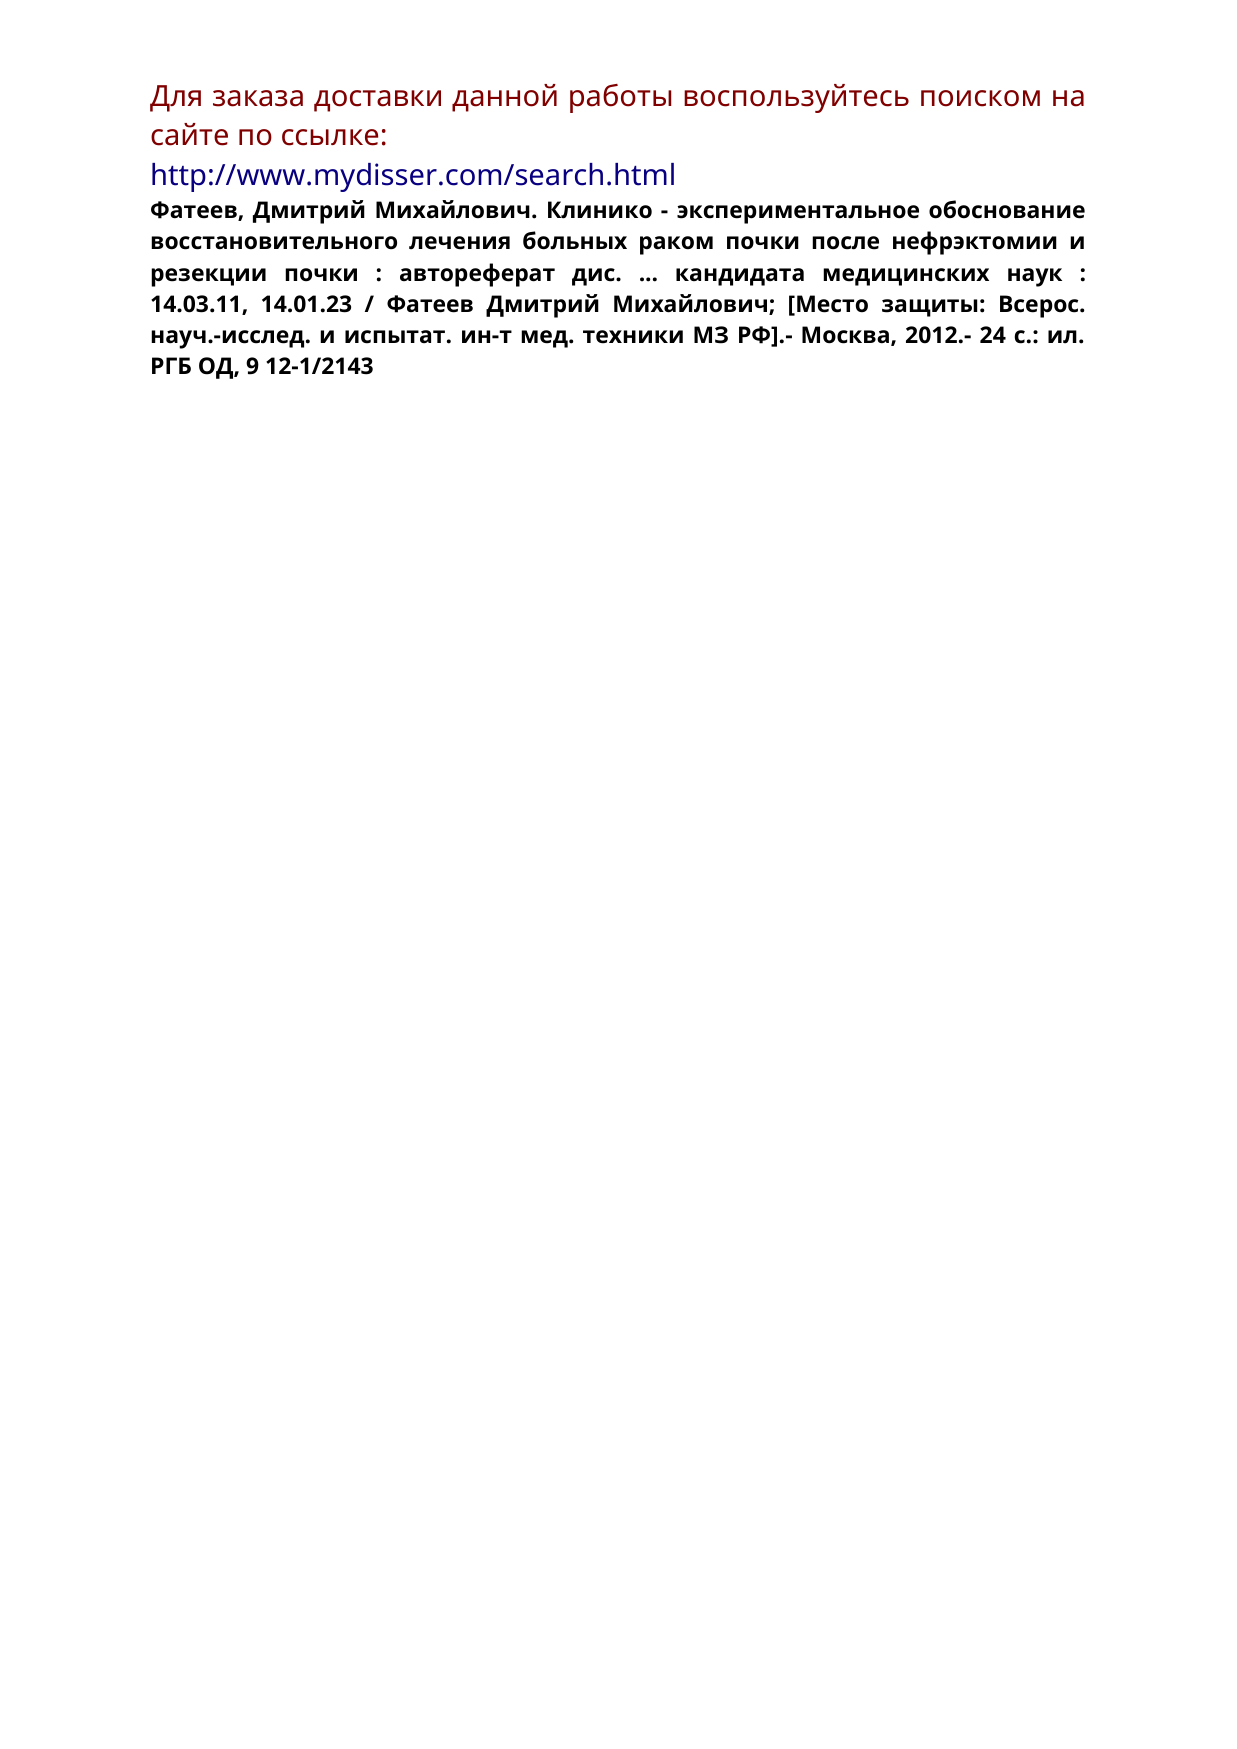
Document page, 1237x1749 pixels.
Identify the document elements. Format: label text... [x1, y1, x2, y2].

text Фатеев, Дмитрий Михайлович. Клинико - экспериментальное обоснование восстановительного лечения больных раком почки после нефрэктомии и резекции почки : автореферат дис. ... кандидата медицинских наук : 14.03.11, 14.01.23 / Фатеев Дмитрий Михайлович; [Место защиты: Всерос. науч.-исслед. и испытат. ин-т мед. техники МЗ РФ].- Москва, 2012.- 24 с.: ил. РГБ ОД, 9 12-1/2143 [150, 194, 1086, 382]
